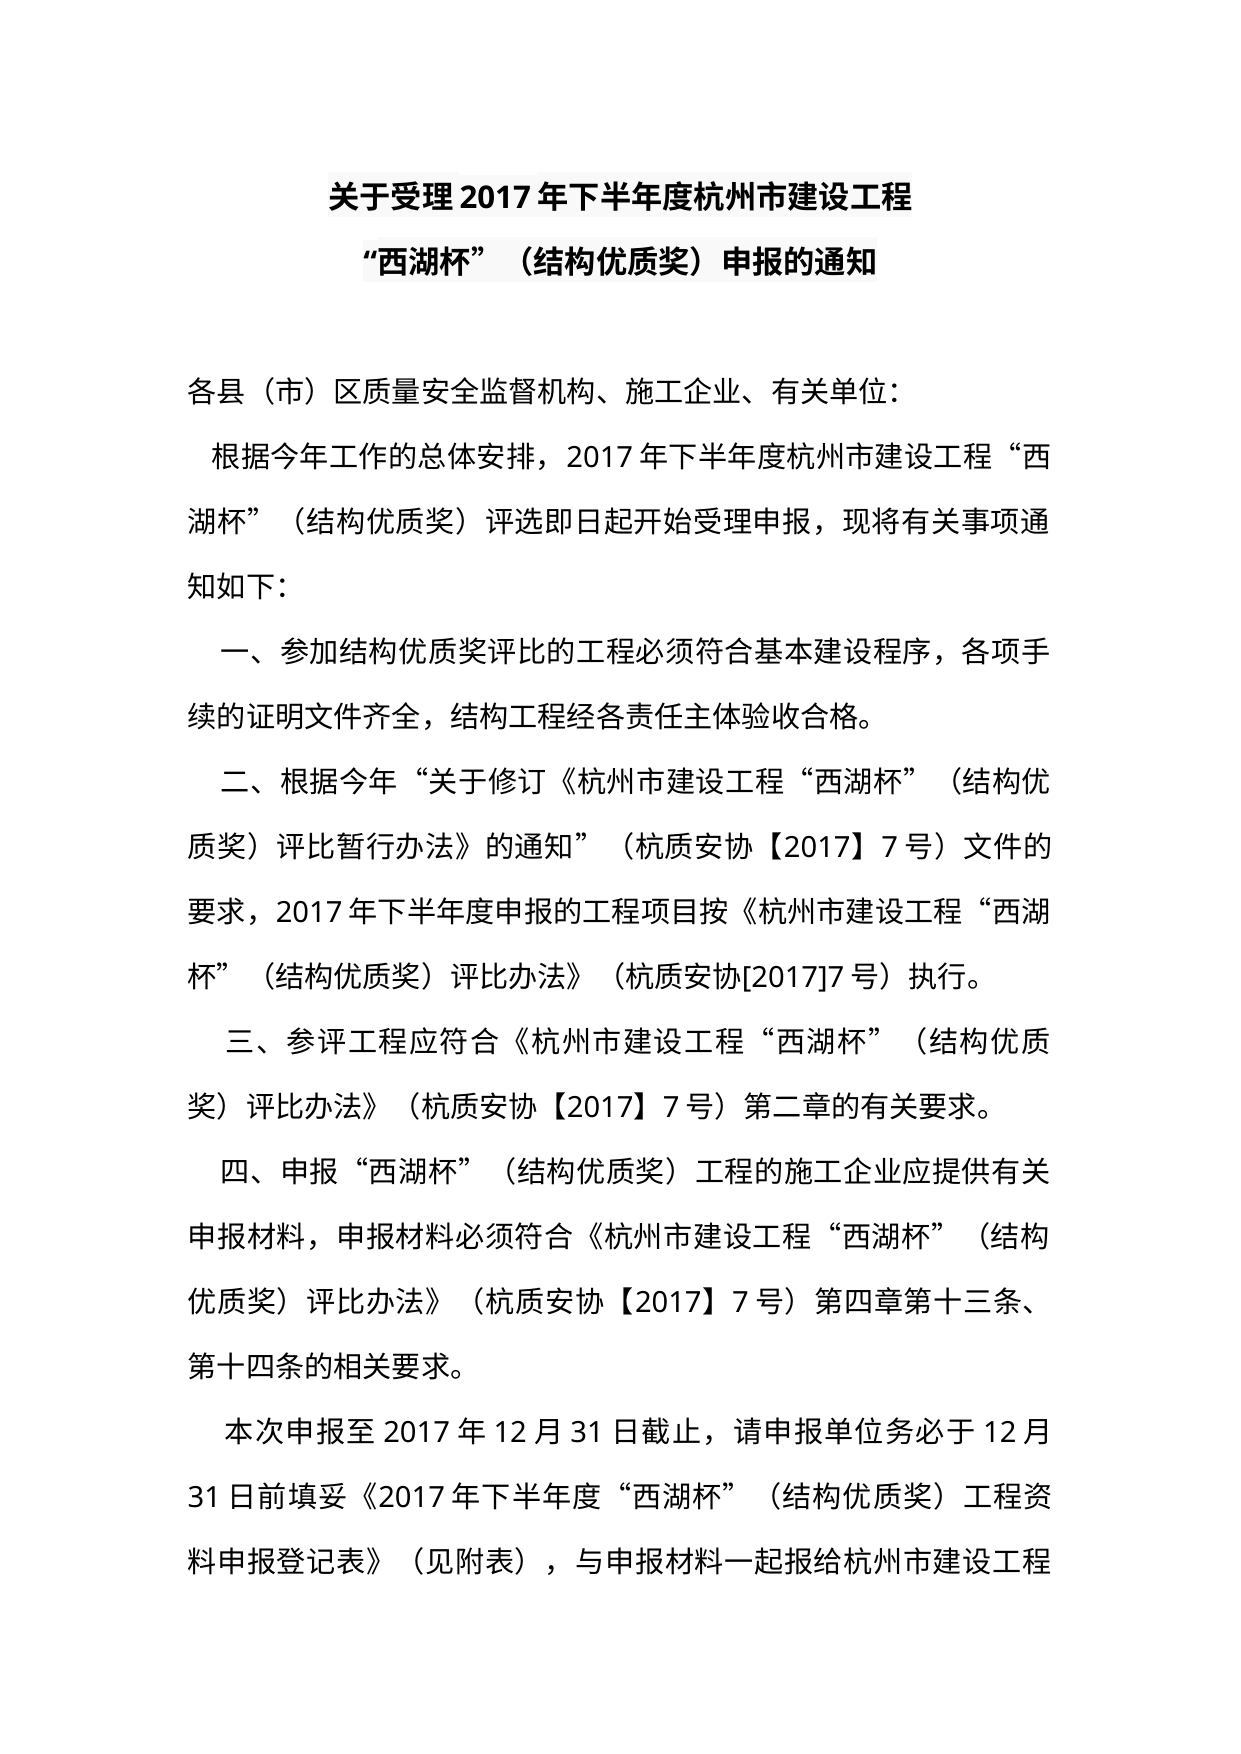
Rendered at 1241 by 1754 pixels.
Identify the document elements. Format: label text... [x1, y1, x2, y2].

text 三、参评工程应符合《杭州市建设工程“西湖杯”（结构优质奖）评比办法》（杭质安协【2017】7号）第二章的有关要求。 [187, 1007, 1053, 1137]
text 关于受理2017年下半年度杭州市建设工程 [187, 162, 1053, 227]
text 二、根据今年“关于修订《杭州市建设工程“西湖杯”（结构优质奖）评比暂行办法》的通知”（杭质安协【2017】7号）文件的要求，2017年下半年度申报的工程项目按《杭州市建设工程“西湖杯”（结构优质奖）评比办法》（杭质安协[2017]7号）执行。 [187, 747, 1053, 1007]
text 一、参加结构优质奖评比的工程必须符合基本建设程序，各项手续的证明文件齐全，结构工程经各责任主体验收合格。 [187, 617, 1053, 747]
text “西湖杯”（结构优质奖）申报的通知 [187, 227, 1053, 292]
text 各县（市）区质量安全监督机构、施工企业、有关单位： [187, 357, 1053, 422]
text 四、申报“西湖杯”（结构优质奖）工程的施工企业应提供有关申报材料，申报材料必须符合《杭州市建设工程“西湖杯”（结构优质奖）评比办法》（杭质安协【2017】7号）第四章第十三条、第十四条的相关要求。 [187, 1137, 1053, 1397]
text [187, 1397, 1053, 1592]
text 根据今年工作的总体安排，2017年下半年度杭州市建设工程“西湖杯”（结构优质奖）评选即日起开始受理申报，现将有关事项通知如下： [187, 422, 1053, 617]
